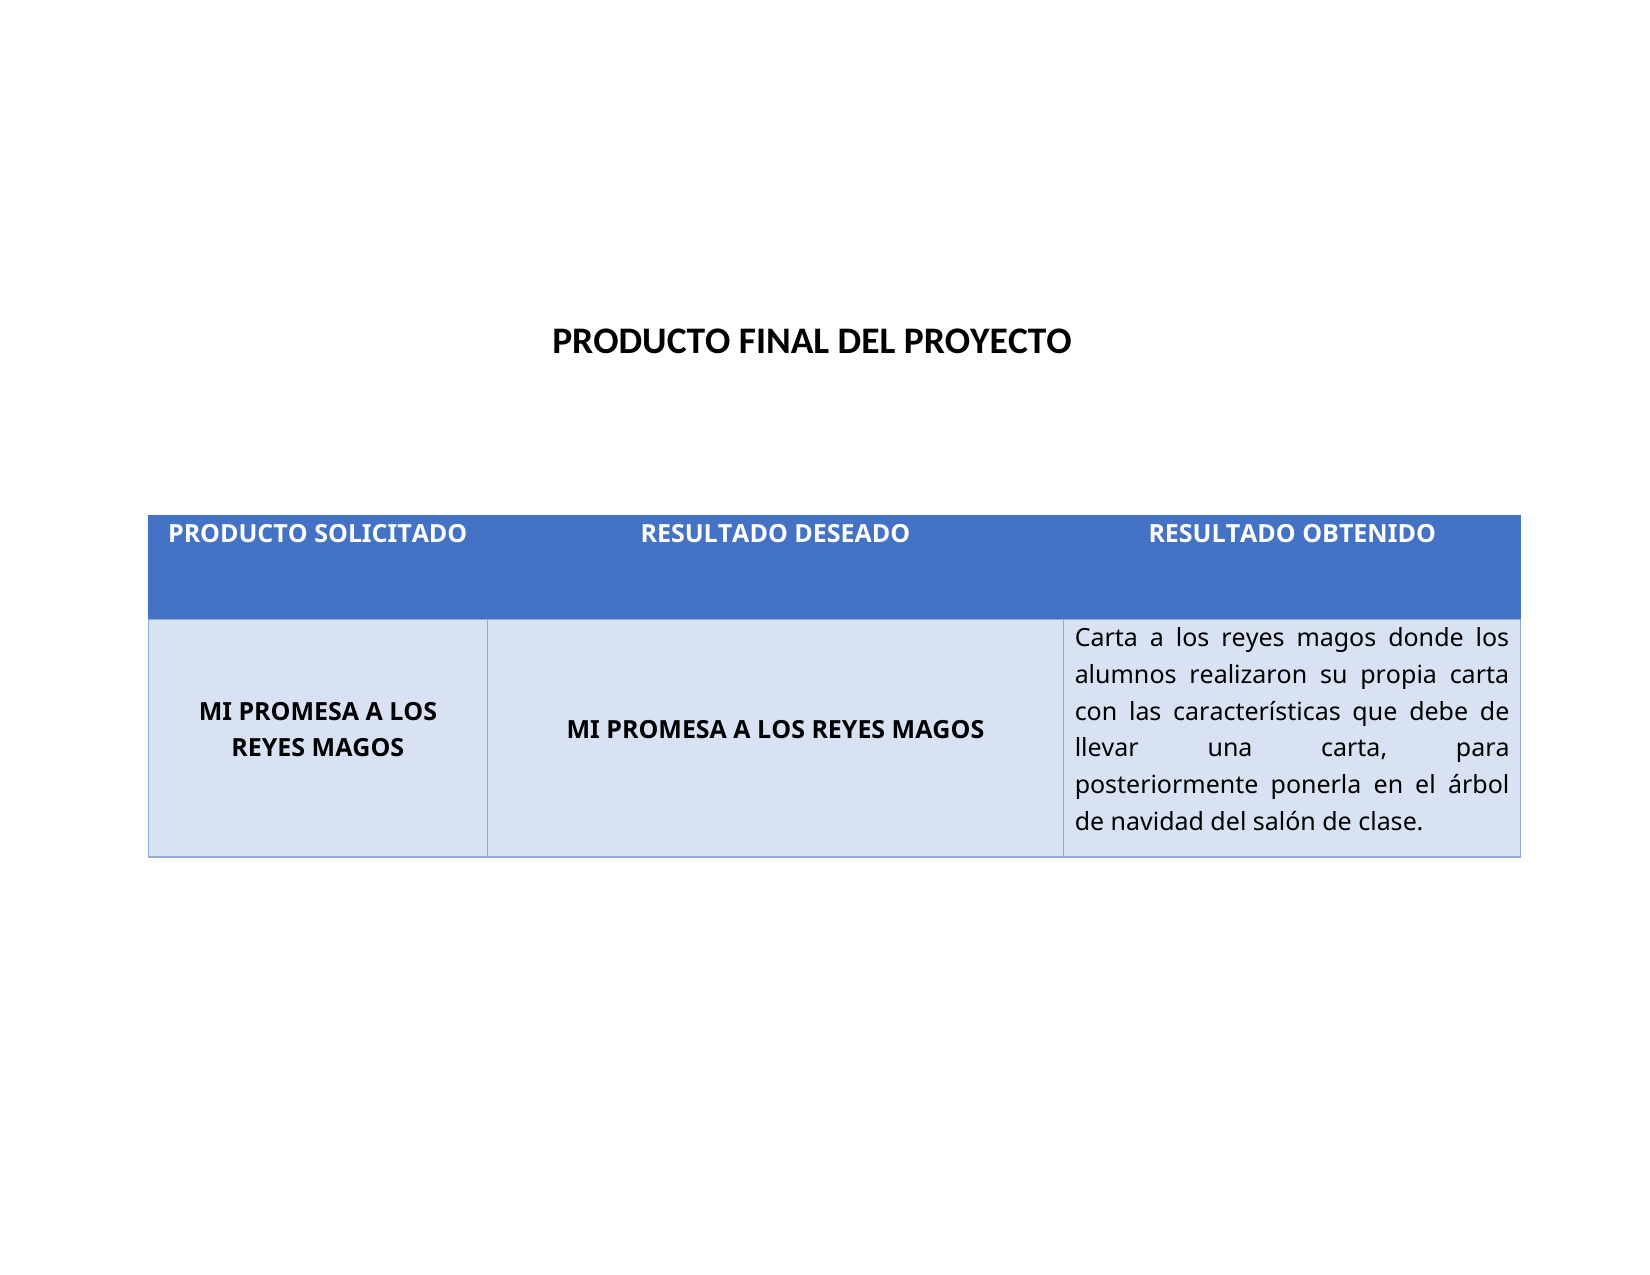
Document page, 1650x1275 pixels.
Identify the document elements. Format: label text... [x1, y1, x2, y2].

table_cell MI PROMESA A LOS REYES MAGOS [149, 620, 487, 856]
table_cell Carta a los reyes magos donde los alumnos realizaron su propia carta con las características que debe de llevar una carta, para posteriormente ponerla en el árbol de navidad del salón de clase. [1064, 620, 1520, 856]
table_header PRODUCTO SOLICITADO [149, 516, 487, 619]
table_header RESULTADO DESEADO [488, 516, 1063, 619]
table_header RESULTADO OBTENIDO [1064, 516, 1520, 619]
table_cell MI PROMESA A LOS REYES MAGOS [488, 620, 1063, 856]
text PRODUCTO FINAL DEL PROYECTO [148, 317, 1477, 362]
